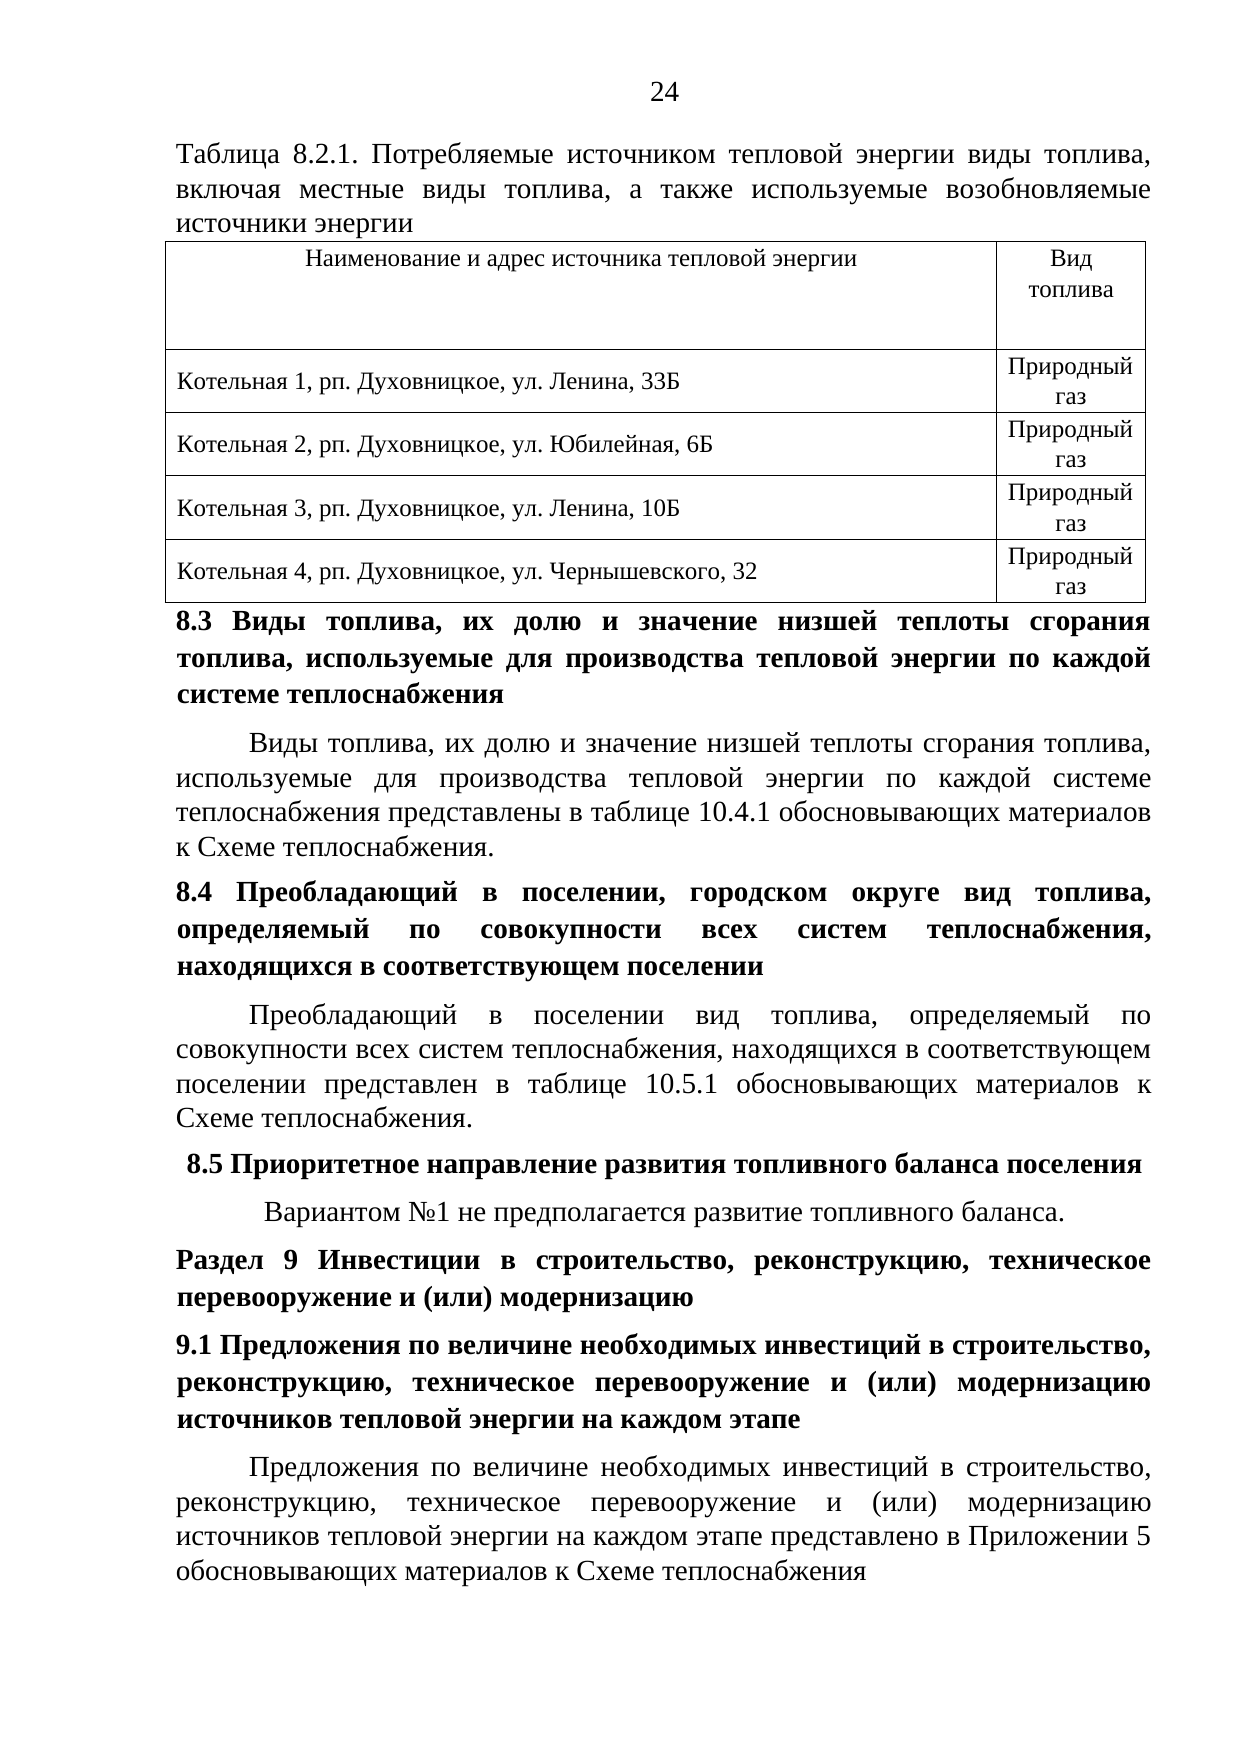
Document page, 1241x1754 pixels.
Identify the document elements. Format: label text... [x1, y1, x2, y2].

table_cell Природный газ [997, 476, 1145, 538]
text Предложения по величине необходимых инвестиций в строительство, реконструкцию, техническое перевооружение и (или) модернизацию источников тепловой энергии на каждом этапе представлено в Приложении 5 обосновывающих материалов к Схеме теплоснабжения [176, 1449, 1152, 1587]
table_cell Природный газ [997, 413, 1145, 475]
table_header Наименование и адрес источника тепловой энергии [166, 242, 996, 348]
table_cell Котельная 3, рп. Духовницкое, ул. Ленина, 10Б [166, 476, 996, 538]
table_cell Котельная 2, рп. Духовницкое, ул. Юбилейная, 6Б [166, 413, 996, 475]
table_cell Природный газ [997, 540, 1145, 602]
table_header Вид топлива [997, 242, 1145, 348]
text Преобладающий в поселении вид топлива, определяемый по совокупности всех систем теплоснабжения, находящихся в соответствующем поселении представлен в таблице 10.5.1 обосновывающих материалов к Схеме теплоснабжения. [176, 997, 1152, 1134]
table_cell Котельная 4, рп. Духовницкое, ул. Чернышевского, 32 [166, 540, 996, 602]
text 8.4 Преобладающий в поселении, городском округе вид топлива, определяемый по совокупности всех систем теплоснабжения, находящихся в соответствующем поселении [176, 874, 1152, 982]
text Таблица 8.2.1. Потребляемые источником тепловой энергии виды топлива, включая местные виды топлива, а также используемые возобновляемые источники энергии [176, 136, 1152, 239]
text 8.5 Приоритетное направление развития топливного баланса поселения Вариантом №1 не предполагается развитие топливного баланса. [177, 1146, 1152, 1227]
text 8.3 Виды топлива, их долю и значение низшей теплоты сгорания топлива, используемые для производства тепловой энергии по каждой системе теплоснабжения [176, 603, 1152, 710]
text 9.1 Предложения по величине необходимых инвестиций в строительство, реконструкцию, техническое перевооружение и (или) модернизацию источников тепловой энергии на каждом этапе [176, 1327, 1152, 1434]
table_cell Котельная 1, рп. Духовницкое, ул. Ленина, 33Б [166, 350, 996, 412]
text Виды топлива, их долю и значение низшей теплоты сгорания топлива, используемые для производства тепловой энергии по каждой системе теплоснабжения представлены в таблице 10.4.1 обосновывающих материалов к Схеме теплоснабжения. [176, 725, 1152, 862]
table_cell Природный газ [997, 350, 1145, 412]
text Раздел 9 Инвестиции в строительство, реконструкцию, техническое перевооружение и (или) модернизацию [176, 1242, 1152, 1312]
